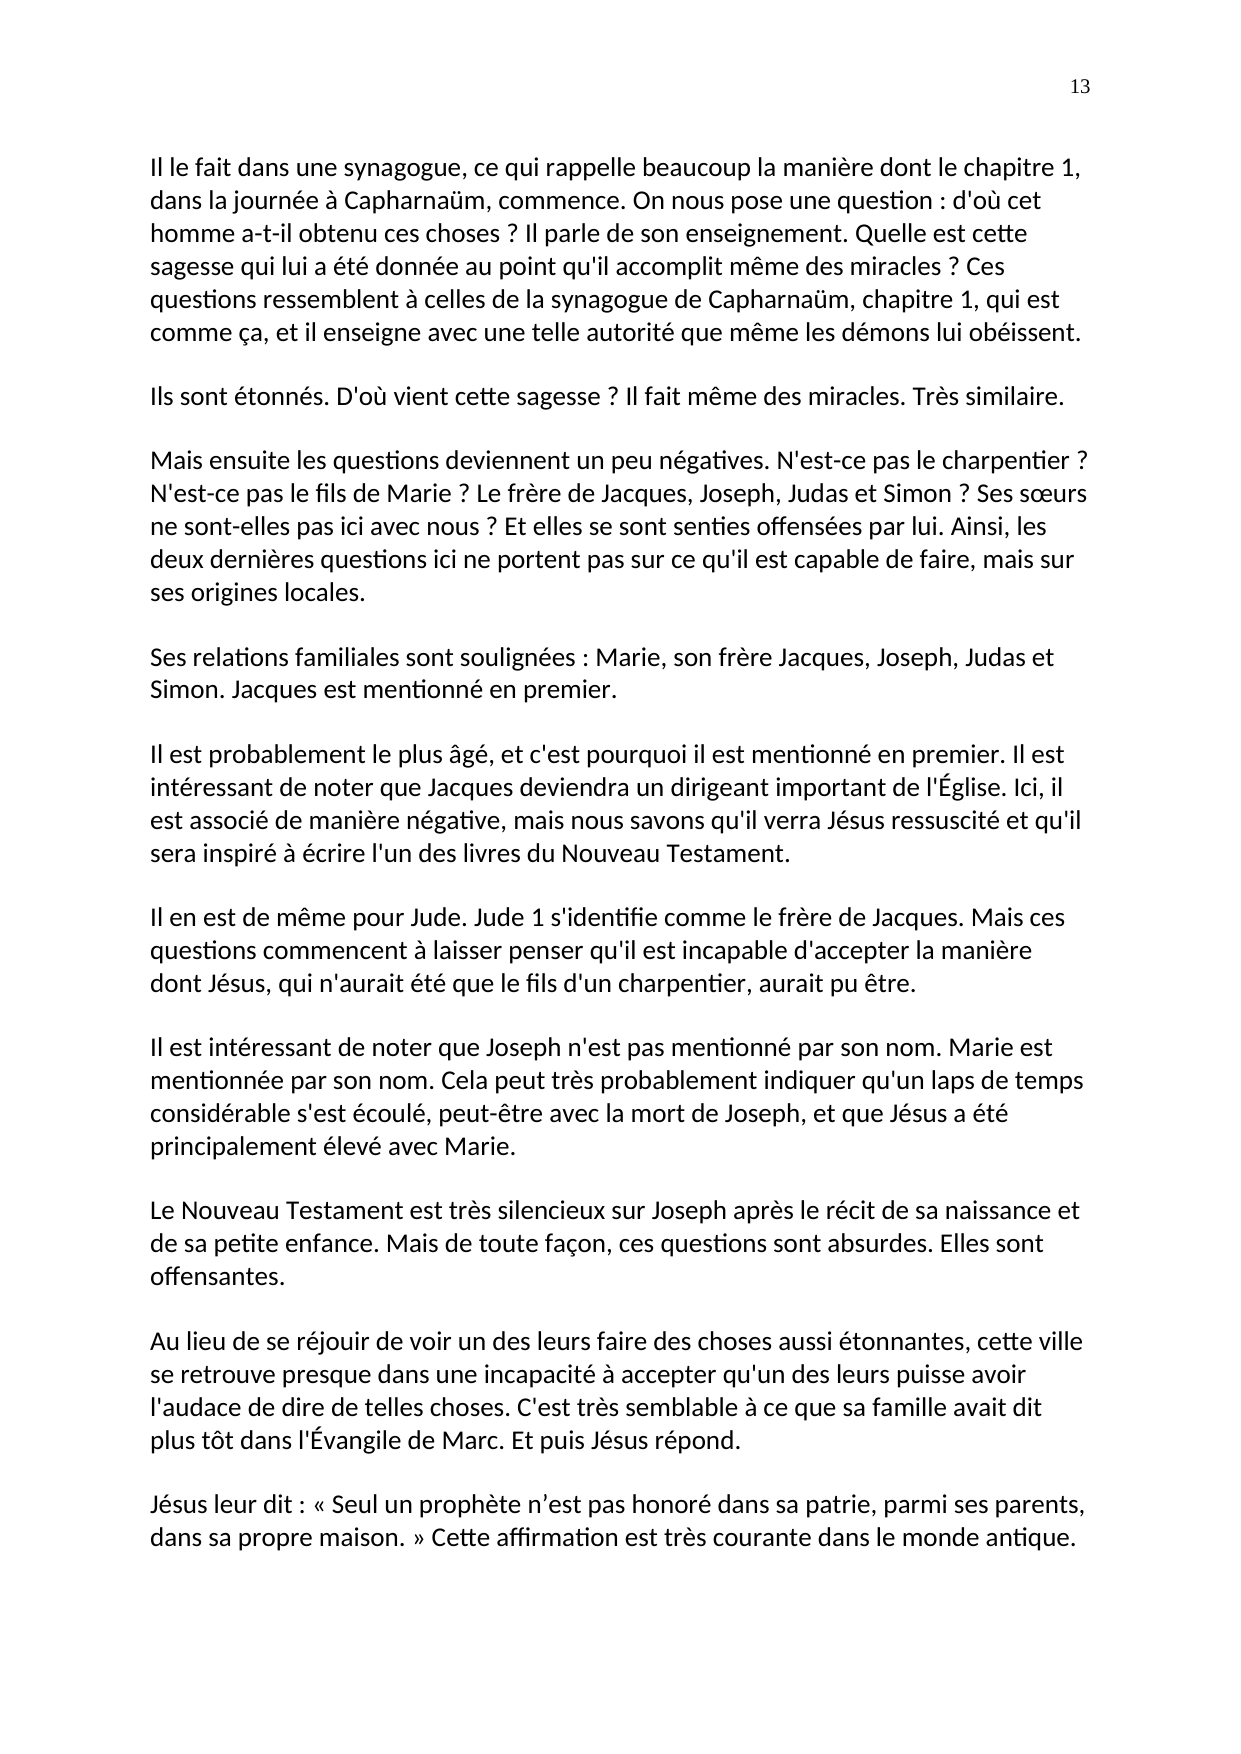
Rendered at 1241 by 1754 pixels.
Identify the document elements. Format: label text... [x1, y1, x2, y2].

text Mais ensuite les questions deviennent un peu négatives. N'est-ce pas le charpentier ? N'est-ce pas le fils de Marie ? Le frère de Jacques, Joseph, Judas et Simon ? Ses sœurs ne sont-elles pas ici avec nous ? Et elles se sont senties offensées par lui. Ainsi, les deux dernières questions ici ne portent pas sur ce qu'il est capable de faire, mais sur ses origines locales. [150, 443, 1090, 608]
text Au lieu de se réjouir de voir un des leurs faire des choses aussi étonnantes, cette ville se retrouve presque dans une incapacité à accepter qu'un des leurs puisse avoir l'audace de dire de telles choses. C'est très semblable à ce que sa famille avait dit plus tôt dans l'Évangile de Marc. Et puis Jésus répond. [150, 1324, 1090, 1456]
text Il est intéressant de noter que Joseph n'est pas mentionné par son nom. Marie est mentionnée par son nom. Cela peut très probablement indiquer qu'un laps de temps considérable s'est écoulé, peut-être avec la mort de Joseph, et que Jésus a été principalement élevé avec Marie. [150, 1030, 1090, 1162]
text Ils sont étonnés. D'où vient cette sagesse ? Il fait même des miracles. Très similaire. [150, 379, 1090, 412]
text Il est probablement le plus âgé, et c'est pourquoi il est mentionné en premier. Il est intéressant de noter que Jacques deviendra un dirigeant important de l'Église. Ici, il est associé de manière négative, mais nous savons qu'il verra Jésus ressuscité et qu'il sera inspiré à écrire l'un des livres du Nouveau Testament. [150, 737, 1090, 869]
text Il le fait dans une synagogue, ce qui rappelle beaucoup la manière dont le chapitre 1, dans la journée à Capharnaüm, commence. On nous pose une question : d'où cet homme a-t-il obtenu ces choses ? Il parle de son enseignement. Quelle est cette sagesse qui lui a été donnée au point qu'il accomplit même des miracles ? Ces questions ressemblent à celles de la synagogue de Capharnaüm, chapitre 1, qui est comme ça, et il enseigne avec une telle autorité que même les démons lui obéissent. [150, 150, 1090, 348]
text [150, 1487, 1090, 1553]
text Le Nouveau Testament est très silencieux sur Joseph après le récit de sa naissance et de sa petite enfance. Mais de toute façon, ces questions sont absurdes. Elles sont offensantes. [150, 1193, 1090, 1293]
text Il en est de même pour Jude. Jude 1 s'identifie comme le frère de Jacques. Mais ces questions commencent à laisser penser qu'il est incapable d'accepter la manière dont Jésus, qui n'aurait été que le fils d'un charpentier, aurait pu être. [150, 900, 1090, 999]
text Ses relations familiales sont soulignées : Marie, son frère Jacques, Joseph, Judas et Simon. Jacques est mentionné en premier. [150, 640, 1090, 706]
